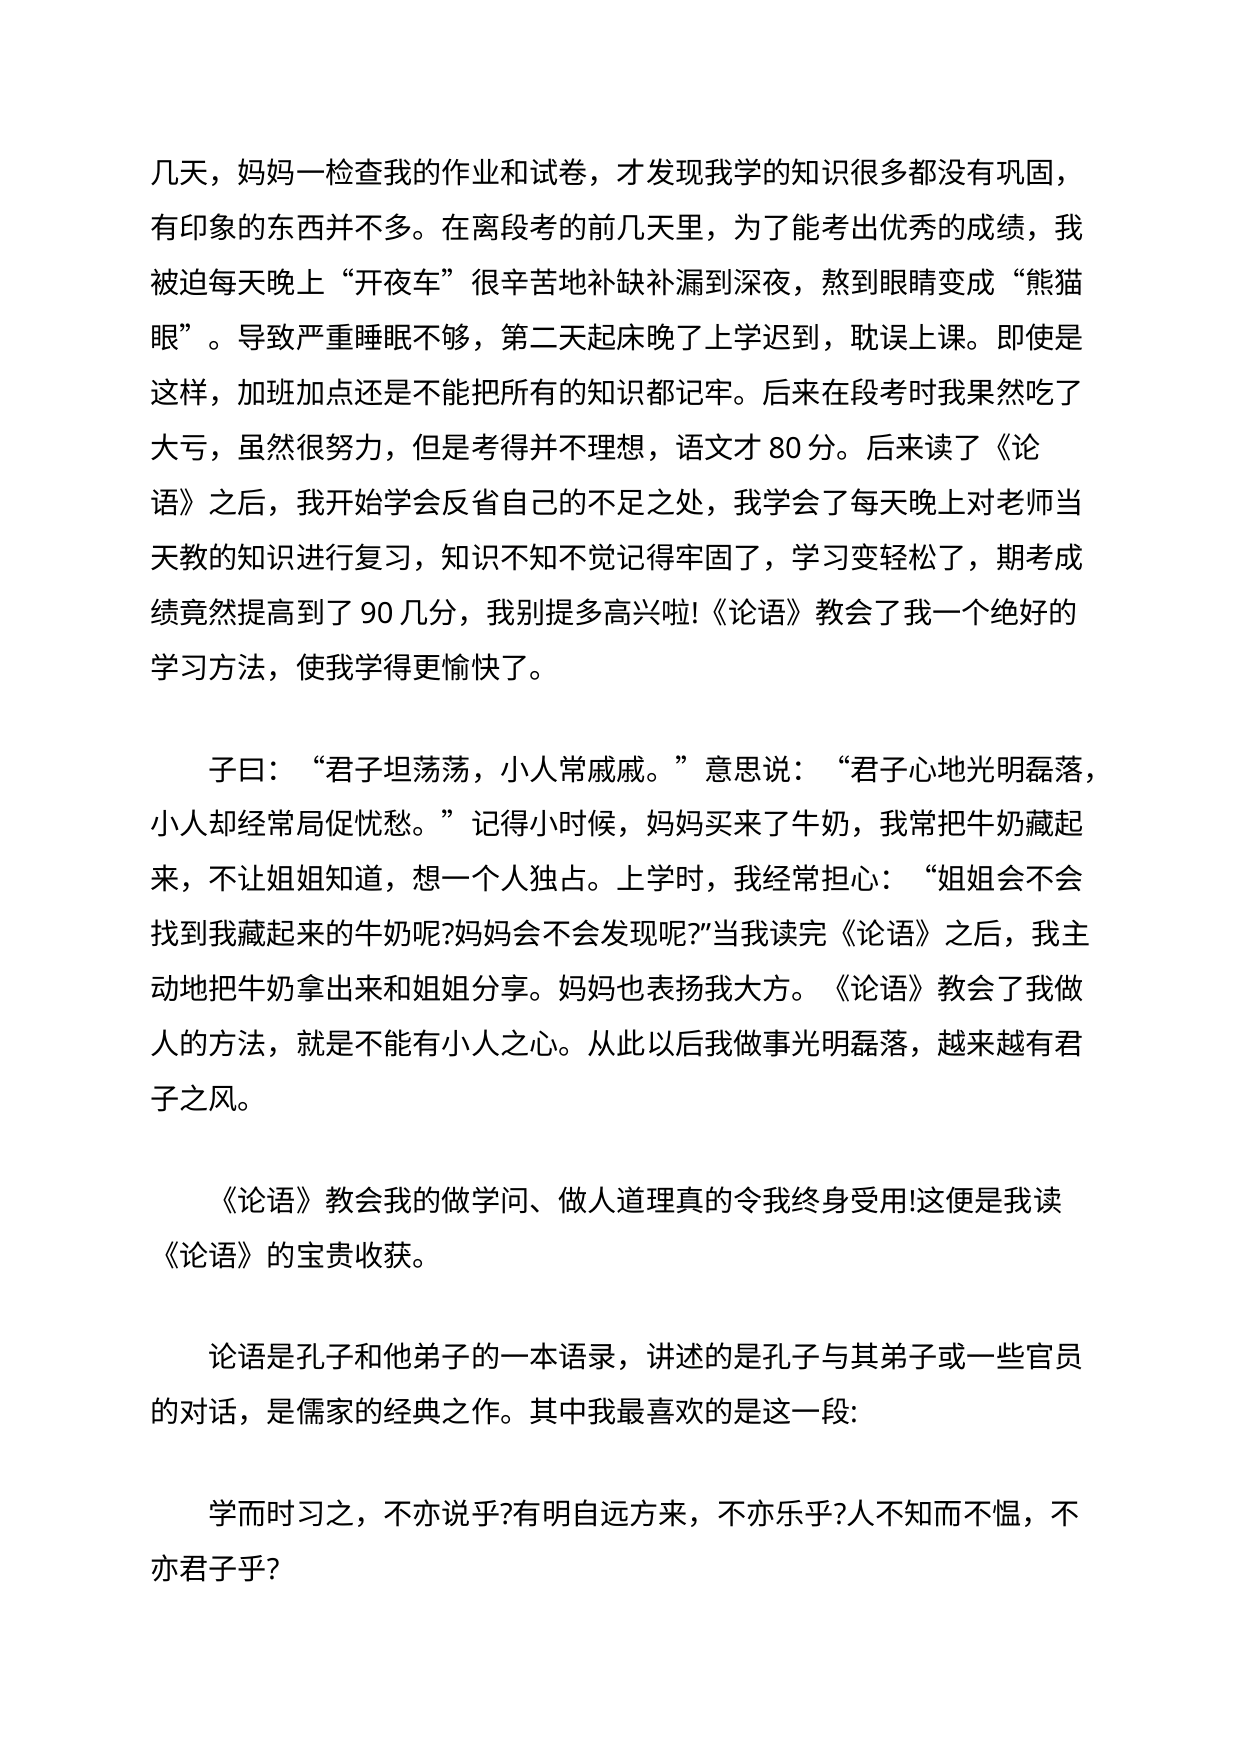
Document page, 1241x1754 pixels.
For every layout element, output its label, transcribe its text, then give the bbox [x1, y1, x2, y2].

text 论语是孔子和他弟子的一本语录，讲述的是孔子与其弟子或一些官员的对话，是儒家的经典之作。其中我最喜欢的是这一段: [150, 1334, 1090, 1431]
text 学而时习之，不亦说乎?有明自远方来，不亦乐乎?人不知而不愠，不亦君子乎? [150, 1491, 1090, 1588]
text 《论语》教会我的做学问、做人道理真的令我终身受用!这便是我读《论语》的宝贵收获。 [150, 1177, 1090, 1274]
text 子曰：“君子坦荡荡，小人常戚戚。”意思说：“君子心地光明磊落，小人却经常局促忧愁。”记得小时候，妈妈买来了牛奶，我常把牛奶藏起来，不让姐姐知道，想一个人独占。上学时，我经常担心：“姐姐会不会找到我藏起来的牛奶呢?妈妈会不会发现呢?”当我读完《论语》之后，我主动地把牛奶拿出来和姐姐分享。妈妈也表扬我大方。《论语》教会了我做人的方法，就是不能有小人之心。从此以后我做事光明磊落，越来越有君子之风。 [150, 746, 1090, 1118]
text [150, 150, 1090, 687]
